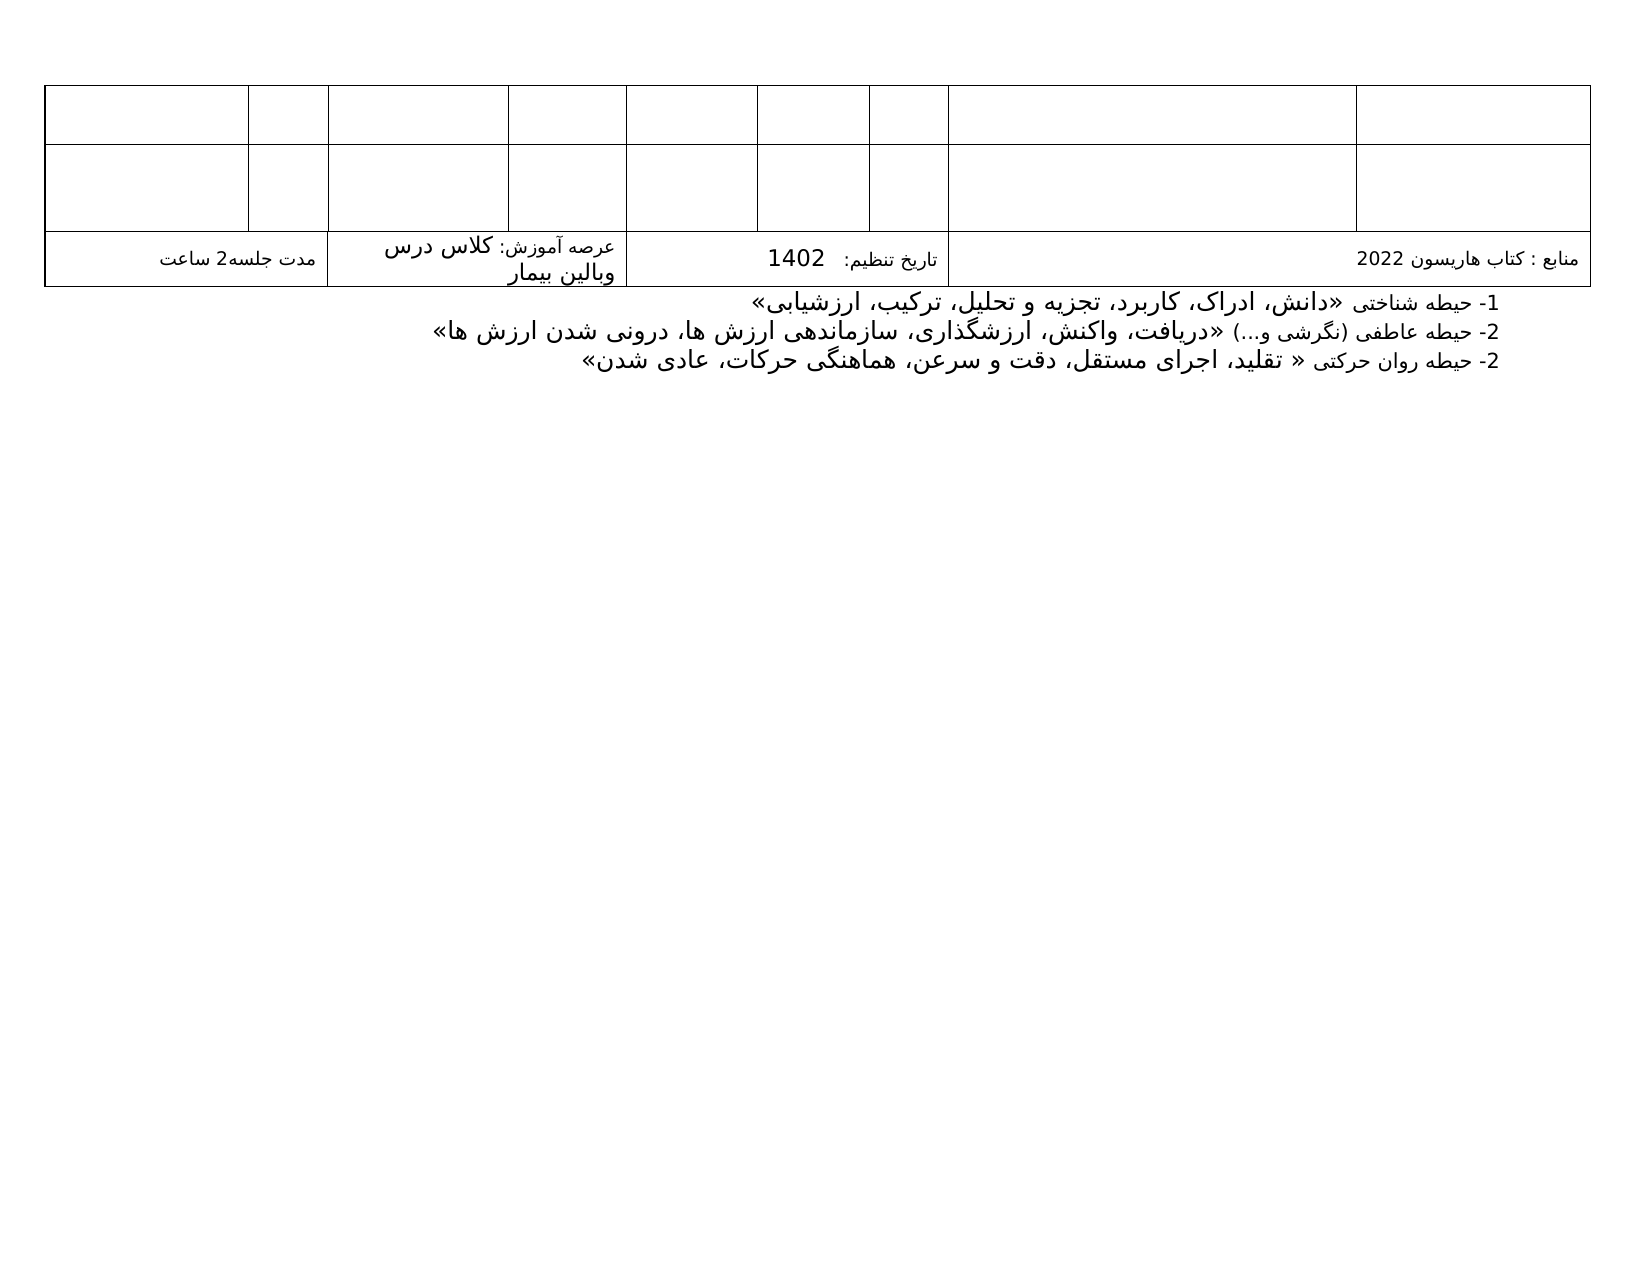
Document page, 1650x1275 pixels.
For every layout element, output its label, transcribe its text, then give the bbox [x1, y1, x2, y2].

table_cell [870, 86, 948, 144]
table_cell [509, 86, 626, 144]
table_cell [1357, 145, 1590, 231]
text 2- حیطه روان حرکتی « تقلید، اجرای مستقل، دقت و سرعن، هماهنگی حرکات، عادی شدن» [135, 345, 1500, 374]
table_cell [949, 86, 1356, 144]
table_cell [1357, 86, 1590, 144]
table_cell [249, 86, 328, 144]
table_cell [509, 145, 626, 231]
table_cell [758, 86, 869, 144]
text 1- حیطه شناختی «دانش، ادراک، کاربرد، تجزیه و تحلیل، ترکیب، ارزشیابی» [135, 287, 1500, 316]
table_cell منابع : کتاب هاریسون 2022 [949, 232, 1590, 286]
table_cell [949, 145, 1356, 231]
table_cell [758, 145, 869, 231]
table_cell عرصه آموزش: کلاس درس وبالین بیمار [328, 232, 626, 286]
table_cell [329, 145, 508, 231]
table_cell [329, 86, 508, 144]
table_cell [249, 145, 328, 231]
text 2- حیطه عاطفی (نگرشی و...) «دریافت، واکنش، ارزشگذاری، سازماندهی ارزش ها، درونی شدن ارزش ها» [135, 316, 1500, 345]
table_cell [627, 145, 757, 231]
table_cell [46, 86, 248, 144]
table_cell [46, 145, 248, 231]
table_cell مدت جلسه2 ساعت [46, 232, 327, 286]
table_cell تاریخ تنظیم: 1402 [627, 232, 948, 286]
table_cell [870, 145, 948, 231]
table_cell [627, 86, 757, 144]
